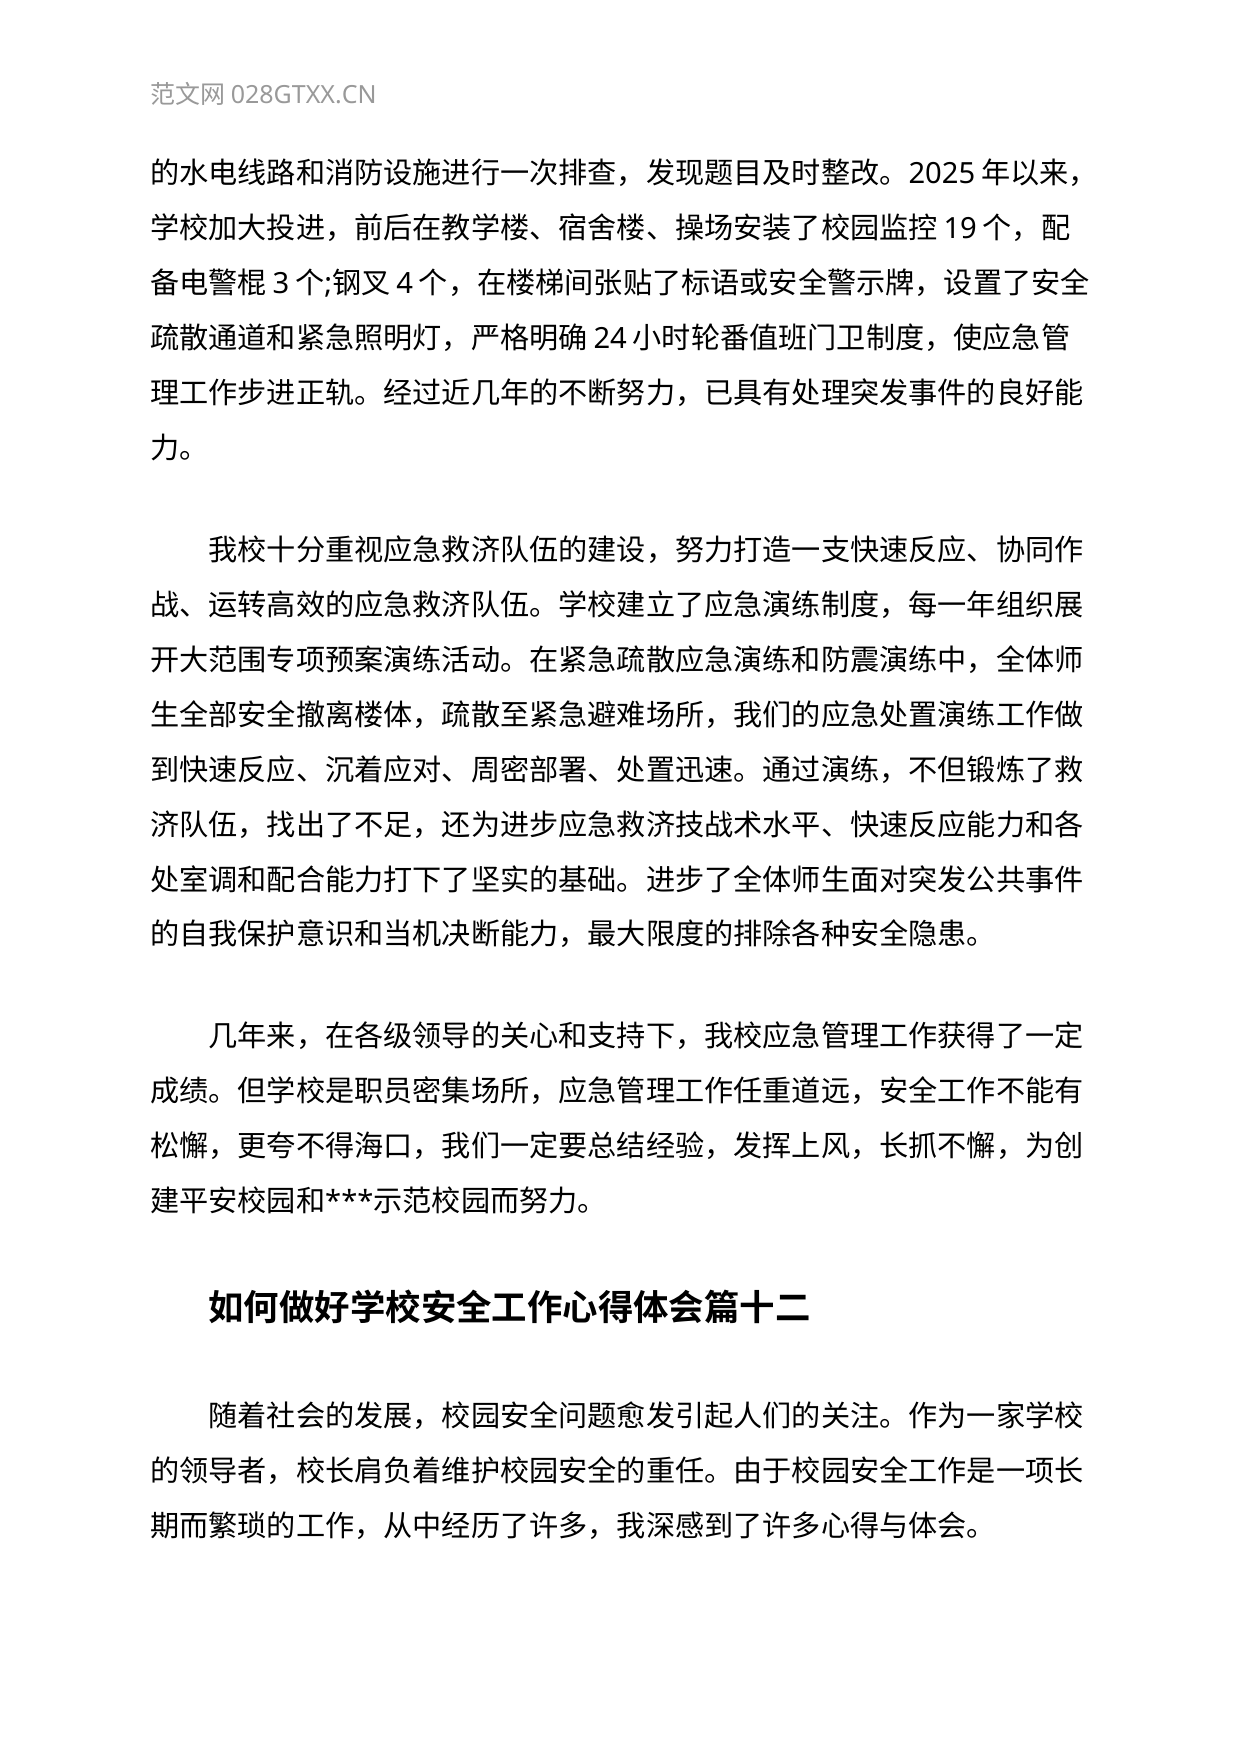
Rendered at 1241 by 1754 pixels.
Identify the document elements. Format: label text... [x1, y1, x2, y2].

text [150, 150, 1090, 467]
text 我校十分重视应急救济队伍的建设，努力打造一支快速反应、协同作战、运转高效的应急救济队伍。学校建立了应急演练制度，每一年组织展开大范围专项预案演练活动。在紧急疏散应急演练和防震演练中，全体师生全部安全撤离楼体，疏散至紧急避难场所，我们的应急处置演练工作做到快速反应、沉着应对、周密部署、处置迅速。通过演练，不但锻炼了救济队伍，找出了不足，还为进步应急救济技战术水平、快速反应能力和各处室调和配合能力打下了坚实的基础。进步了全体师生面对突发公共事件的自我保护意识和当机决断能力，最大限度的排除各种安全隐患。 [150, 527, 1090, 953]
text 随着社会的发展，校园安全问题愈发引起人们的关注。作为一家学校的领导者，校长肩负着维护校园安全的重任。由于校园安全工作是一项长期而繁琐的工作，从中经历了许多，我深感到了许多心得与体会。 [150, 1393, 1090, 1545]
text 如何做好学校安全工作心得体会篇十二 [150, 1279, 1090, 1331]
text 几年来，在各级领导的关心和支持下，我校应急管理工作获得了一定成绩。但学校是职员密集场所，应急管理工作任重道远，安全工作不能有松懈，更夸不得海口，我们一定要总结经验，发挥上风，长抓不懈，为创建平安校园和***示范校园而努力。 [150, 1013, 1090, 1220]
